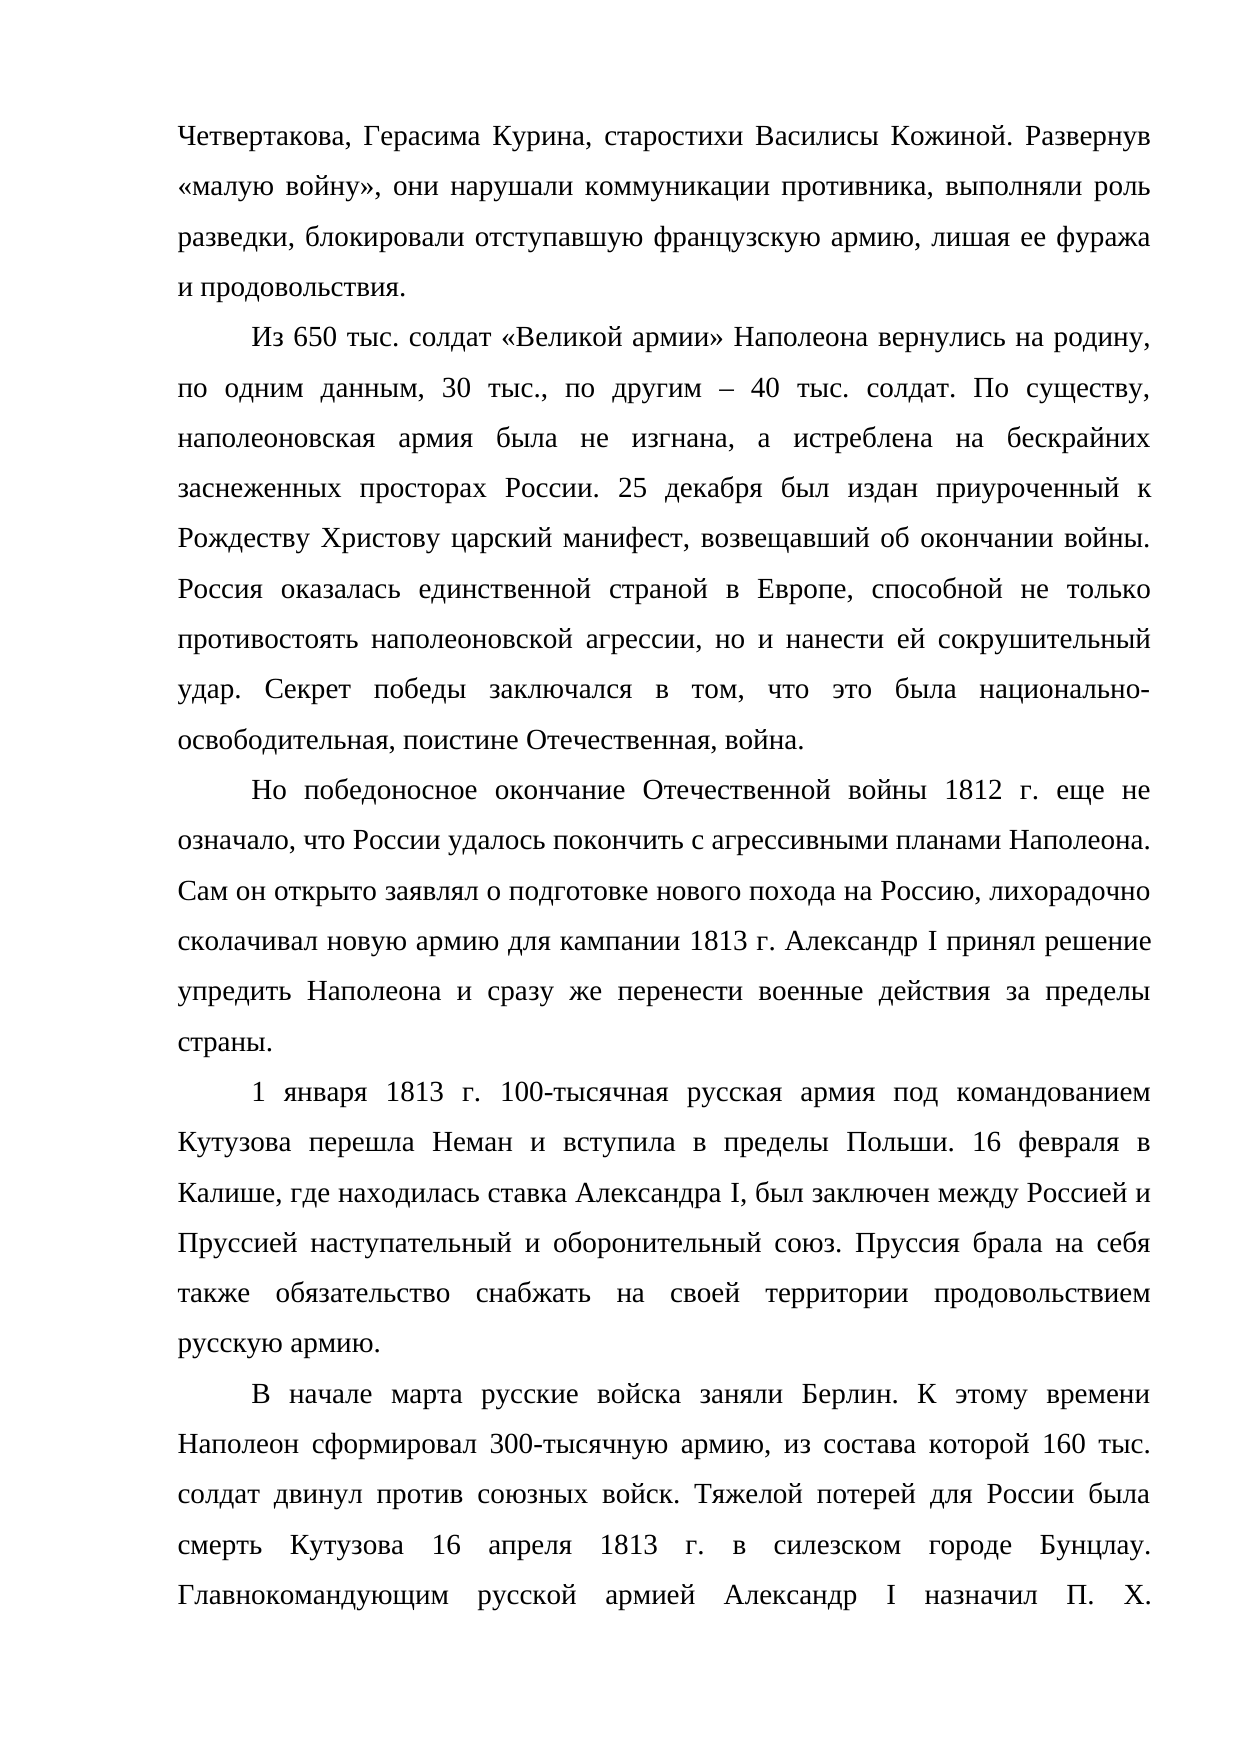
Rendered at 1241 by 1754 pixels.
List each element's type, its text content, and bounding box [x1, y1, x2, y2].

text Но победоносное окончание Отечественной войны . еще не означало, что России удалось покончить с агрессивными планами Наполеона. Сам он открыто заявлял о подготовке нового похода на Россию, лихорадочно сколачивал новую армию для кампании . Александр I принял решение упредить Наполеона и сразу же перенести военные действия за пределы страны. [177, 772, 1152, 1057]
text Из 650 тыс. солдат «Великой армии» Наполеона вернулись на родину, по одним данным, 30 тыс., по другим – 40 тыс. солдат. По существу, наполеоновская армия была не изгнана, а истреблена на бескрайних заснеженных просторах России. 25 декабря был издан приуроченный к Рождеству Христову царский манифест, возвещавший об окончании войны. Россия оказалась единственной страной в Европе, способной не только противостоять наполеоновской агрессии, но и нанести ей сокрушительный удар. Секрет победы заключался в том, что это была национально-освободительная, поистине Отечественная, война. [177, 319, 1152, 755]
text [177, 1376, 1152, 1611]
text 1 января . 100-тысячная русская армия под командованием Кутузова перешла Неман и вступила в пределы Польши. 16 февраля в Калише, где находилась ставка Александра I, был заключен между Россией и Пруссией наступательный и оборонительный союз. Пруссия брала на себя также обязательство снабжать на своей территории продовольствием русскую армию. [177, 1074, 1152, 1359]
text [177, 118, 1152, 303]
